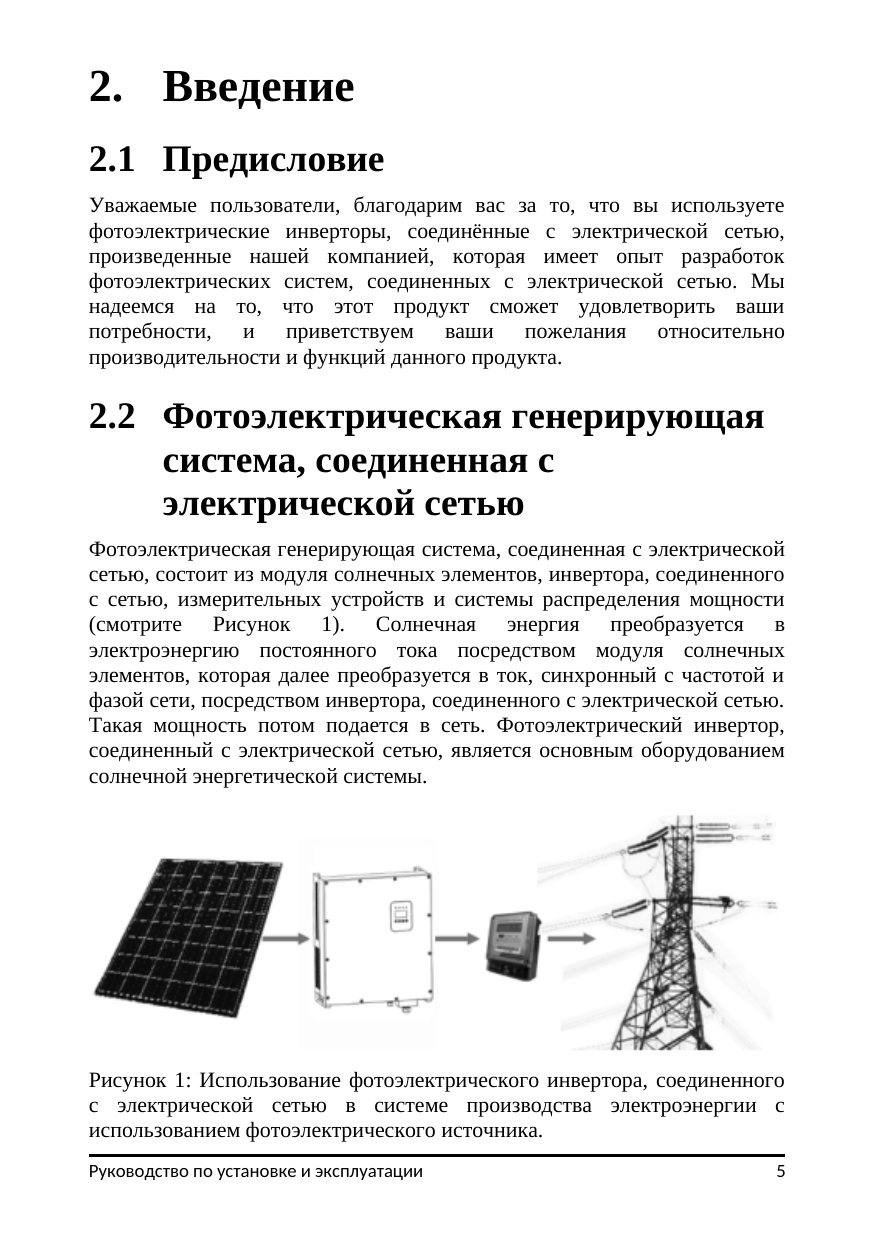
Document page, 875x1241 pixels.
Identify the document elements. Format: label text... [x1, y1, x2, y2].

picture [88, 800, 786, 1055]
text Рисунок 1: Использование фотоэлектрического инвертора, соединенного с электрической сетью в системе производства электроэнергии с использованием фотоэлектрического источника. [89, 1067, 785, 1142]
text Фотоэлектрическая генерирующая система, соединенная с электрической сетью, состоит из модуля солнечных элементов, инвертора, соединенного с сетью, измерительных устройств и системы распределения мощности (смотрите Рисунок 1). Солнечная энергия преобразуется в электроэнергию постоянного тока посредством модуля солнечных элементов, которая далее преобразуется в ток, синхронный с частотой и фазой сети, посредством инвертора, соединенного с электрической сетью. Такая мощность потом подается в сеть. Фотоэлектрический инвертор, соединенный с электрической сетью, является основным оборудованием солнечной энергетической системы. [89, 536, 785, 788]
subtitle 2.1 Предисловие [89, 137, 785, 180]
subtitle 2.2 Фотоэлектрическая генерирующая система, соединенная с электрической сетью [89, 394, 785, 523]
subtitle 2. Введение [89, 59, 785, 112]
text Уважаемые пользователи, благодарим вас за то, что вы используете фотоэлектрические инверторы, соединённые с электрической сетью, произведенные нашей компанией, которая имеет опыт разработок фотоэлектрических систем, соединенных с электрической сетью. Мы надеемся на то, что этот продукт сможет удовлетворить ваши потребности, и приветствуем ваши пожелания относительно производительности и функций данного продукта. [89, 192, 785, 369]
